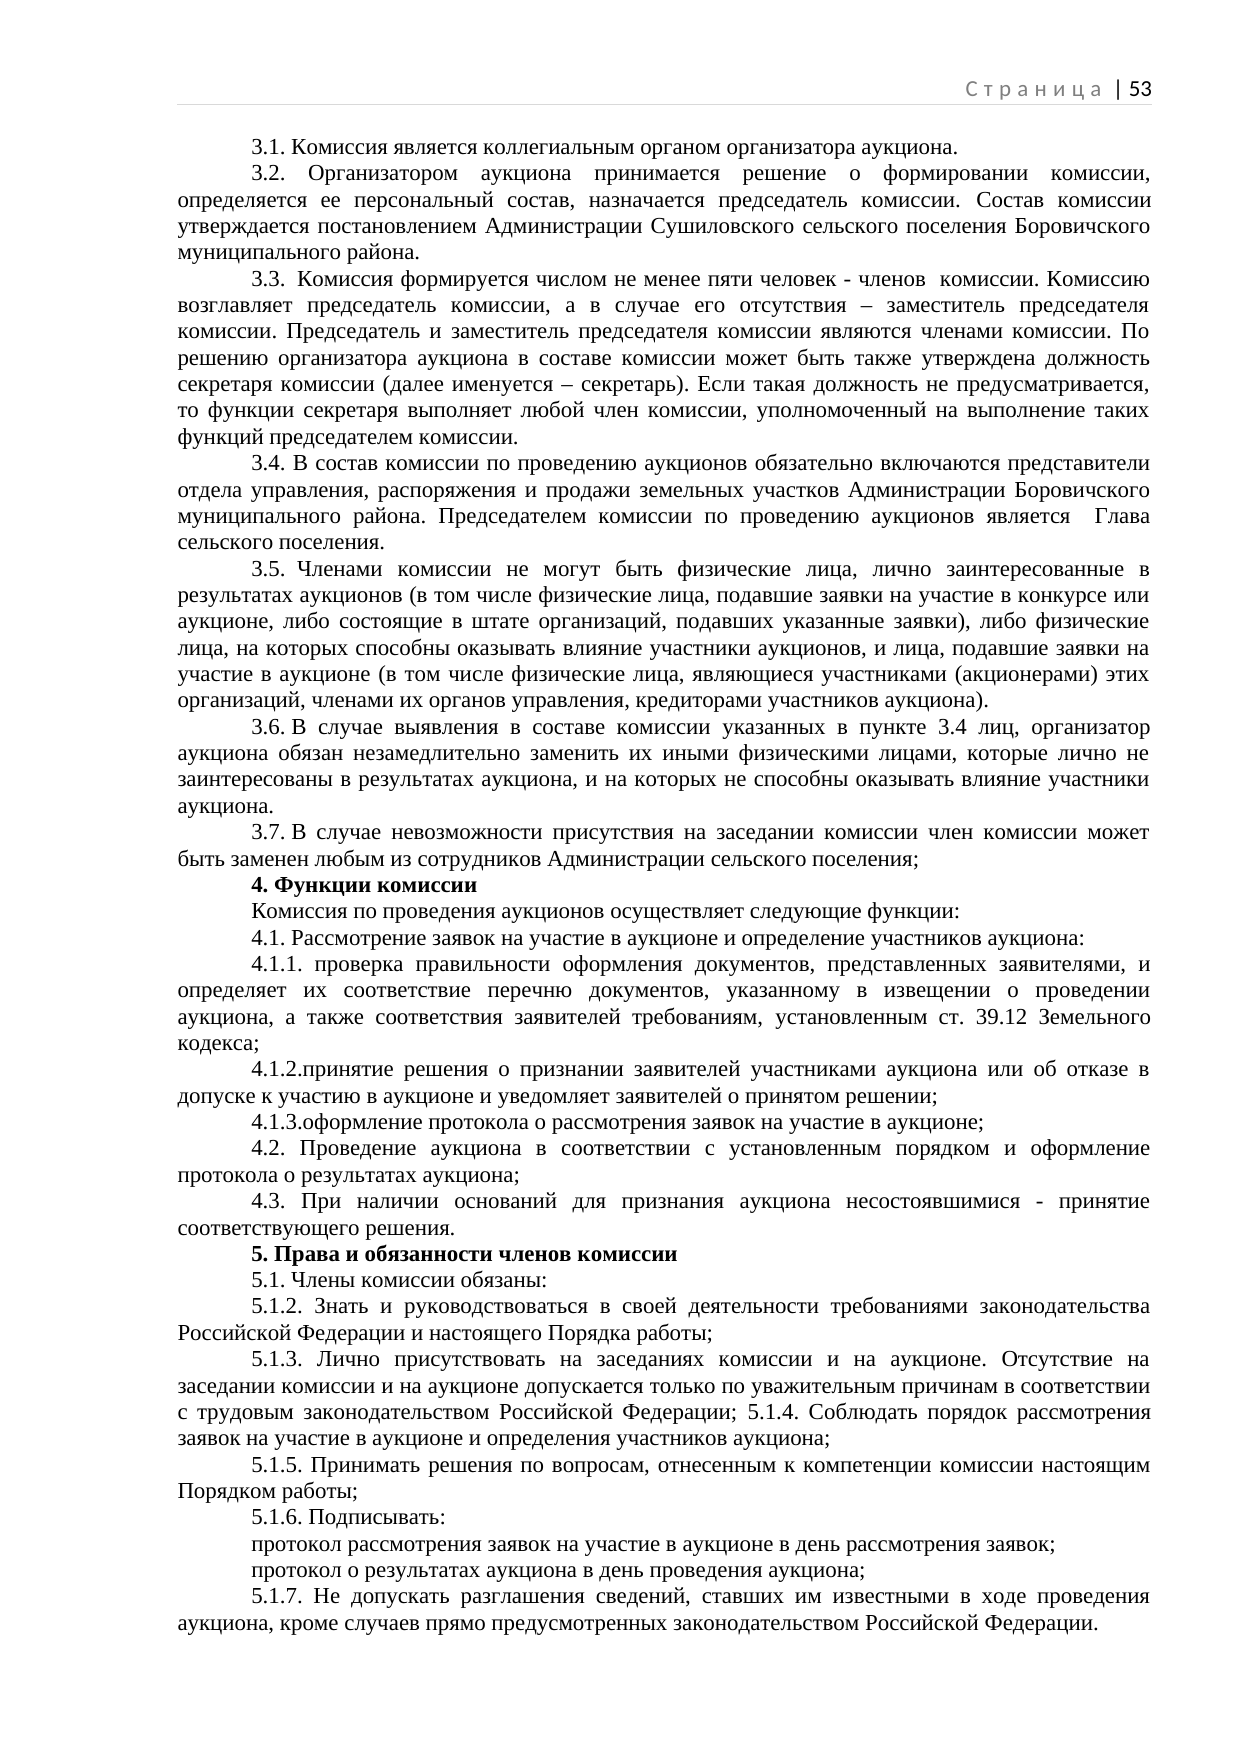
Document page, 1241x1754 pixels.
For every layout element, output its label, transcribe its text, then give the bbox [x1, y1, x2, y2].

text 3.7. В случае невозможности присутствия на заседании комиссии член комиссии может быть заменен любым из сотрудников Администрации сельского поселения; [177, 818, 1152, 871]
text 4.1.3.оформление протокола о рассмотрения заявок на участие в аукционе; [177, 1108, 1152, 1134]
text 5.1. Члены комиссии обязаны: [177, 1266, 1152, 1293]
text 5. Права и обязанности членов комиссии [177, 1240, 1152, 1266]
text 4.1. Рассмотрение заявок на участие в аукционе и определение участников аукциона: [177, 924, 1152, 950]
text 5.1.2. Знать и руководствоваться в своей деятельности требованиями законодательства Российской Федерации и настоящего Порядка работы; [177, 1293, 1152, 1345]
text 3.5. Членами комиссии не могут быть физические лица, лично заинтересованные в результатах аукционов (в том числе физические лица, подавшие заявки на участие в конкурсе или аукционе, либо состоящие в штате организаций, подавших указанные заявки), либо физические лица, на которых способны оказывать влияние участники аукционов, и лица, подавшие заявки на участие в аукционе (в том числе физические лица, являющиеся участниками (акционерами) этих организаций, членами их органов управления, кредиторами участников аукциона). [177, 555, 1152, 713]
text Комиссия по проведения аукционов осуществляет следующие функции: [177, 897, 1152, 924]
text 3.1. Комиссия является коллегиальным органом организатора аукциона. [177, 133, 1152, 159]
text 3.2. Организатором аукциона принимается решение о формировании комиссии, определяется ее персональный состав, назначается председатель комиссии. Состав комиссии утверждается постановлением Администрации Сушиловского сельского поселения Боровичского муниципального района. [177, 159, 1152, 265]
text 4. Функции комиссии [177, 871, 1152, 897]
text протокол рассмотрения заявок на участие в аукционе в день рассмотрения заявок; [177, 1530, 1152, 1556]
text 4.3. При наличии оснований для признания аукциона несостоявшимися - принятие соответствующего решения. [177, 1187, 1152, 1240]
text 4.1.2.принятие решения о признании заявителей участниками аукциона или об отказе в допуске к участию в аукционе и уведомляет заявителей о принятом решении; [177, 1055, 1152, 1108]
text 4.2. Проведение аукциона в соответствии с установленным порядком и оформление протокола о результатах аукциона; [177, 1134, 1152, 1187]
text 5.1.3. Лично присутствовать на заседаниях комиссии и на аукционе. Отсутствие на заседании комиссии и на аукционе допускается только по уважительным причинам в соответствии с трудовым законодательством Российской Федерации; 5.1.4. Соблюдать порядок рассмотрения заявок на участие в аукционе и определения участников аукциона; [177, 1345, 1152, 1451]
text 4.1.1. проверка правильности оформления документов, представленных заявителями, и определяет их соответствие перечню документов, указанному в извещении о проведении аукциона, а также соответствия заявителей требованиям, установленным ст. 39.12 Земельного кодекса; [177, 950, 1152, 1055]
text 3.6. В случае выявления в составе комиссии указанных в пункте 3.4 лиц, организатор аукциона обязан незамедлительно заменить их иными физическими лицами, которые лично не заинтересованы в результатах аукциона, и на которых не способны оказывать влияние участники аукциона. [177, 713, 1152, 818]
text 3.3. Комиссия формируется числом не менее пяти человек - членов комиссии. Комиссию возглавляет председатель комиссии, а в случае его отсутствия – заместитель председателя комиссии. Председатель и заместитель председателя комиссии являются членами комиссии. По решению организатора аукциона в составе комиссии может быть также утверждена должность секретаря комиссии (далее именуется – секретарь). Если такая должность не предусматривается, то функции секретаря выполняет любой член комиссии, уполномоченный на выполнение таких функций председателем комиссии. [177, 265, 1152, 449]
text протокол о результатах аукциона в день проведения аукциона; [177, 1556, 1152, 1582]
text 5.1.5. Принимать решения по вопросам, отнесенным к компетенции комиссии настоящим Порядком работы; [177, 1451, 1152, 1503]
text 5.1.6. Подписывать: [177, 1503, 1152, 1530]
text 3.4. В состав комиссии по проведению аукционов обязательно включаются представители отдела управления, распоряжения и продажи земельных участков Администрации Боровичского муниципального района. Председателем комиссии по проведению аукционов является Глава сельского поселения. [177, 449, 1152, 555]
text 5.1.7. Не допускать разглашения сведений, ставших им известными в ходе проведения аукциона, кроме случаев прямо предусмотренных законодательством Российской Федерации. [177, 1582, 1152, 1635]
